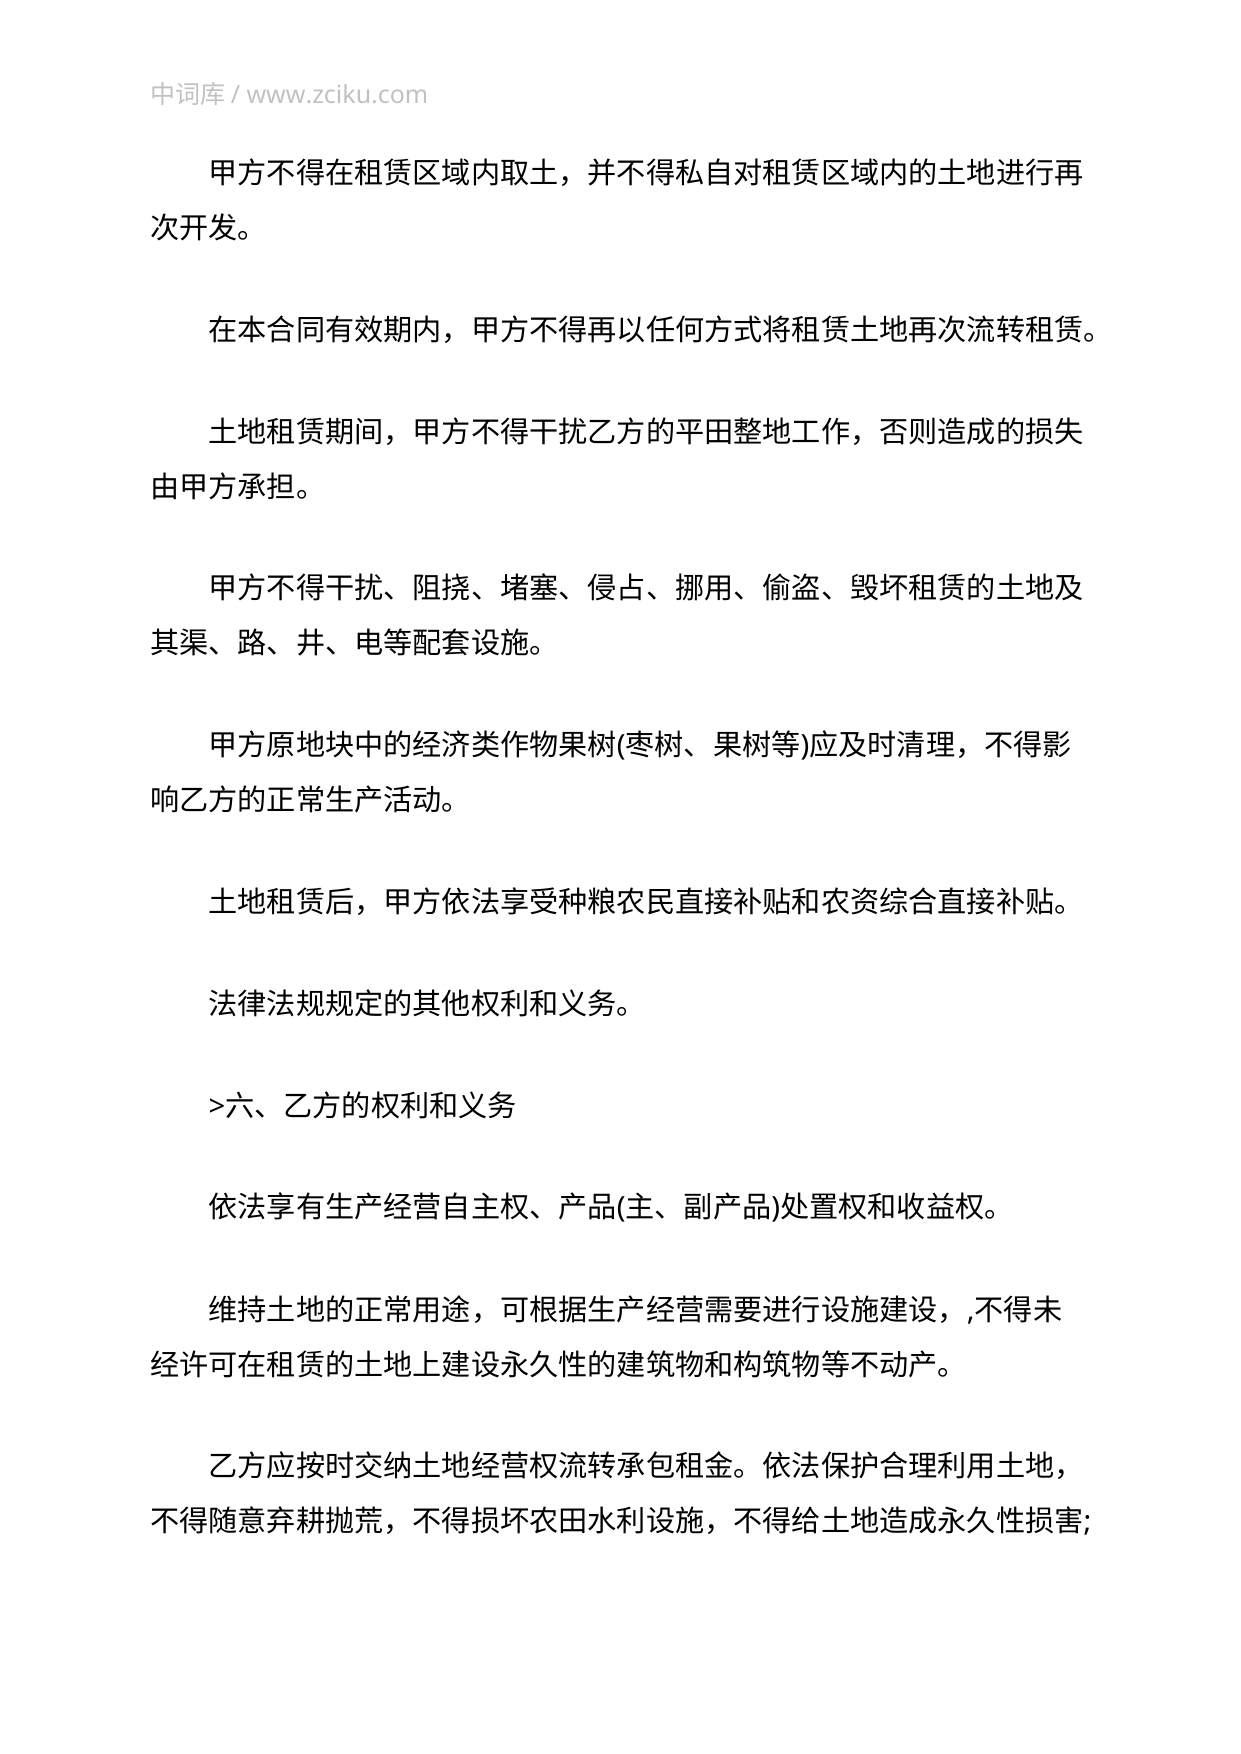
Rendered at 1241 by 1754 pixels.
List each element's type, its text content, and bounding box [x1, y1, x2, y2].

text 维持土地的正常用途，可根据生产经营需要进行设施建设，,不得未经许可在租赁的土地上建设永久性的建筑物和构筑物等不动产。 [150, 1286, 1090, 1383]
text 依法享有生产经营自主权、产品(主、副产品)处置权和收益权。 [150, 1184, 1090, 1226]
text 法律法规规定的其他权利和义务。 [150, 980, 1090, 1023]
text >六、乙方的权利和义务 [150, 1082, 1090, 1124]
text 甲方不得在租赁区域内取土，并不得私自对租赁区域内的土地进行再次开发。 [150, 150, 1090, 247]
text 乙方应按时交纳土地经营权流转承包租金。依法保护合理利用土地，不得随意弃耕抛荒，不得损坏农田水利设施，不得给土地造成永久性损害; [150, 1443, 1090, 1540]
text 甲方不得干扰、阻挠、堵塞、侵占、挪用、偷盗、毁坏租赁的土地及其渠、路、井、电等配套设施。 [150, 565, 1090, 662]
text 甲方原地块中的经济类作物果树(枣树、果树等)应及时清理，不得影响乙方的正常生产活动。 [150, 722, 1090, 819]
text 土地租赁期间，甲方不得干扰乙方的平田整地工作，否则造成的损失由甲方承担。 [150, 408, 1090, 506]
text 土地租赁后，甲方依法享受种粮农民直接补贴和农资综合直接补贴。 [150, 878, 1090, 921]
text 在本合同有效期内，甲方不得再以任何方式将租赁土地再次流转租赁。 [150, 307, 1090, 349]
